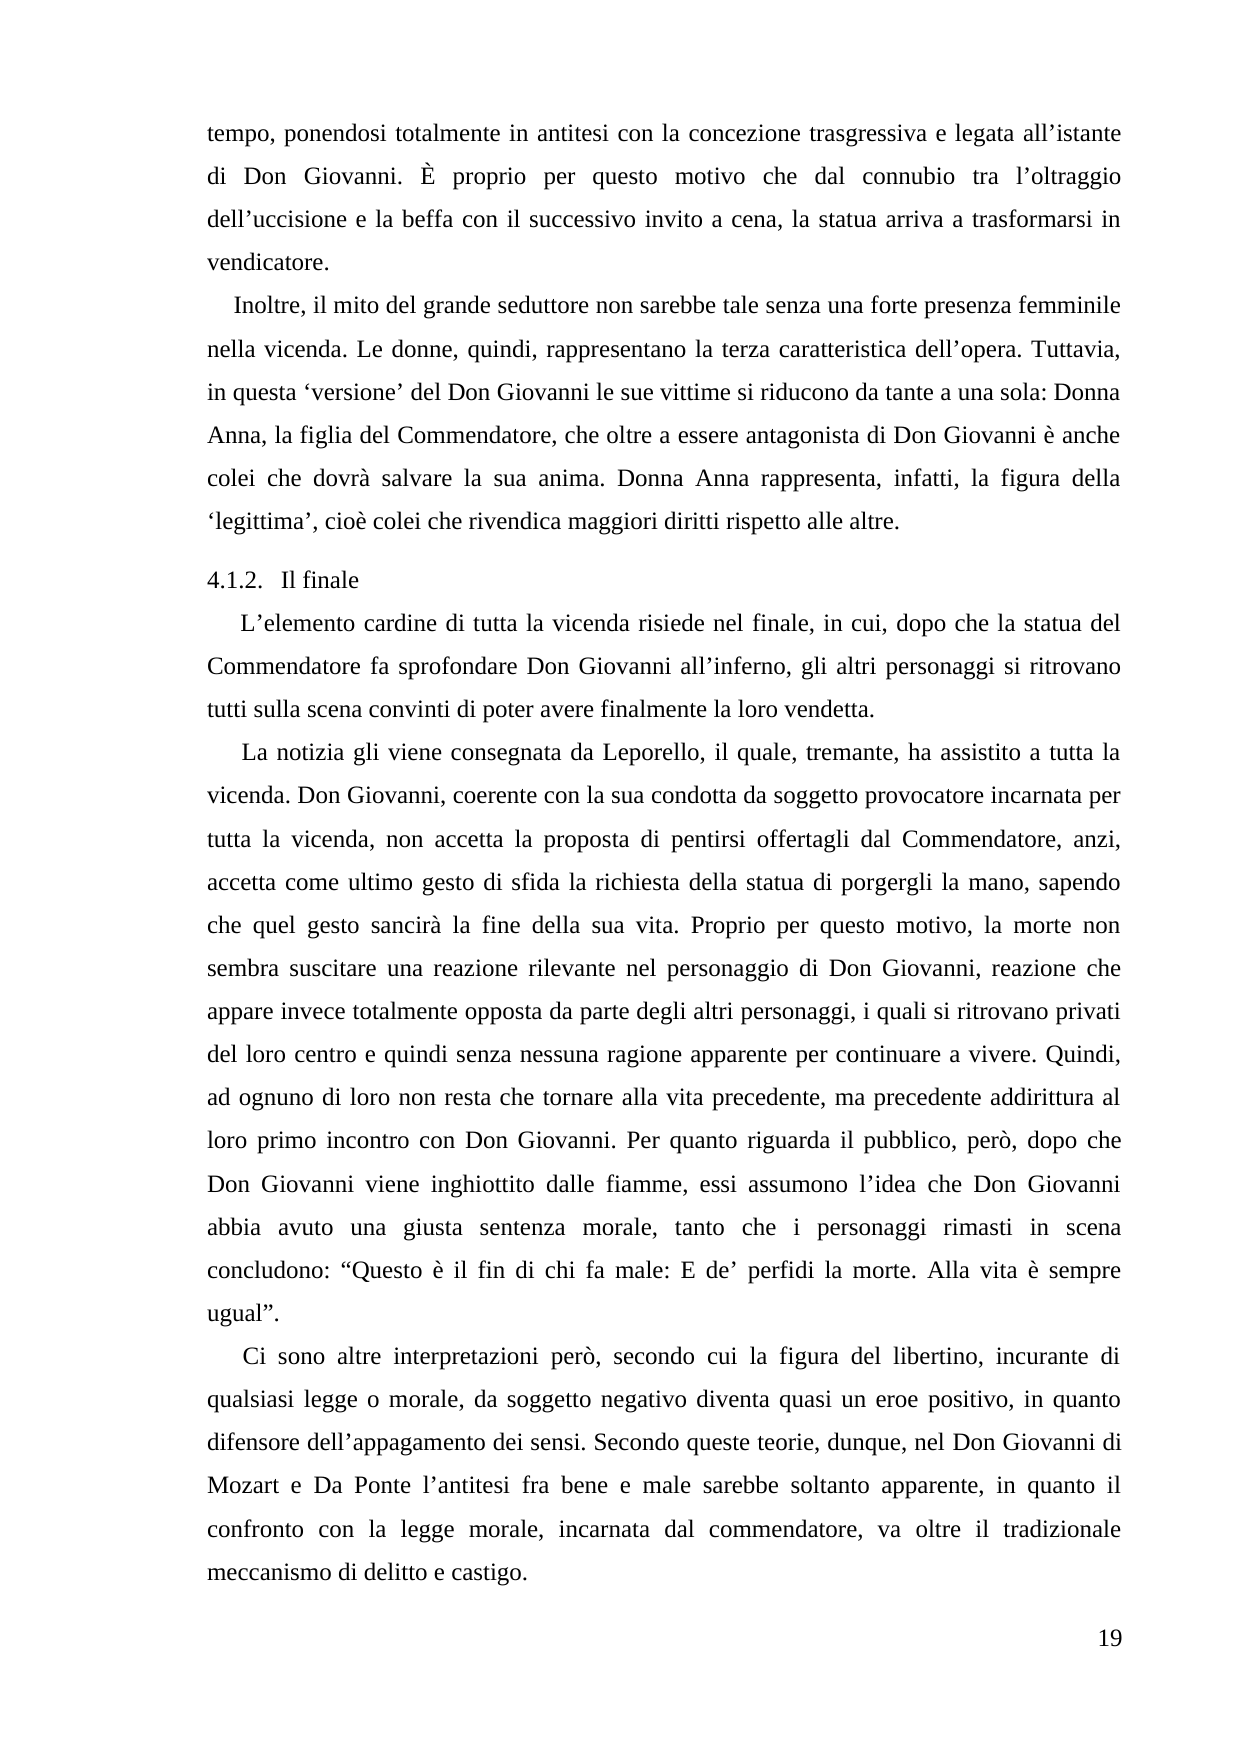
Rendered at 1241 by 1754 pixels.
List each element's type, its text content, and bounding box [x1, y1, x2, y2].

text La notizia gli viene consegnata da Leporello, il quale, tremante, ha assistito a tutta la vicenda. Don Giovanni, coerente con la sua condotta da soggetto provocatore incarnata per tutta la vicenda, non accetta la proposta di pentirsi offertagli dal Commendatore, anzi, accetta come ultimo gesto di sfida la richiesta della statua di porgergli la mano, sapendo che quel gesto sancirà la fine della sua vita. Proprio per questo motivo, la morte non sembra suscitare una reazione rilevante nel personaggio di Don Giovanni, reazione che appare invece totalmente opposta da parte degli altri personaggi, i quali si ritrovano privati del loro centro e quindi senza nessuna ragione apparente per continuare a vivere. Quindi, ad ognuno di loro non resta che tornare alla vita precedente, ma precedente addirittura al loro primo incontro con Don Giovanni. Per quanto riguarda il pubblico, però, dopo che Don Giovanni viene inghiottito dalle fiamme, essi assumono l’idea che Don Giovanni abbia avuto una giusta sentenza morale, tanto che i personaggi rimasti in scena concludono: “Questo è il fin di chi fa male: E de’ perfidi la morte. Alla vita è sempre ugual”. [207, 737, 1122, 1327]
subtitle Il finale [207, 565, 1122, 594]
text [207, 118, 1122, 276]
text L’elemento cardine di tutta la vicenda risiede nel finale, in cui, dopo che la statua del Commendatore fa sprofondare Don Giovanni all’inferno, gli altri personaggi si ritrovano tutti sulla scena convinti di poter avere finalmente la loro vendetta. [207, 608, 1122, 723]
text Ci sono altre interpretazioni però, secondo cui la figura del libertino, incurante di qualsiasi legge o morale, da soggetto negativo diventa quasi un eroe positivo, in quanto difensore dell’appagamento dei sensi. Secondo queste teorie, dunque, nel Don Giovanni di Mozart e Da Ponte l’antitesi fra bene e male sarebbe soltanto apparente, in quanto il confronto con la legge morale, incarnata dal commendatore, va oltre il tradizionale meccanismo di delitto e castigo. [207, 1341, 1122, 1586]
text Inoltre, il mito del grande seduttore non sarebbe tale senza una forte presenza femminile nella vicenda. Le donne, quindi, rappresentano la terza caratteristica dell’opera. Tuttavia, in questa ‘versione’ del Don Giovanni le sue vittime si riducono da tante a una sola: Donna Anna, la figlia del Commendatore, che oltre a essere antagonista di Don Giovanni è anche colei che dovrà salvare la sua anima. Donna Anna rappresenta, infatti, la figura della ‘legittima’, cioè colei che rivendica maggiori diritti rispetto alle altre. [207, 291, 1122, 535]
